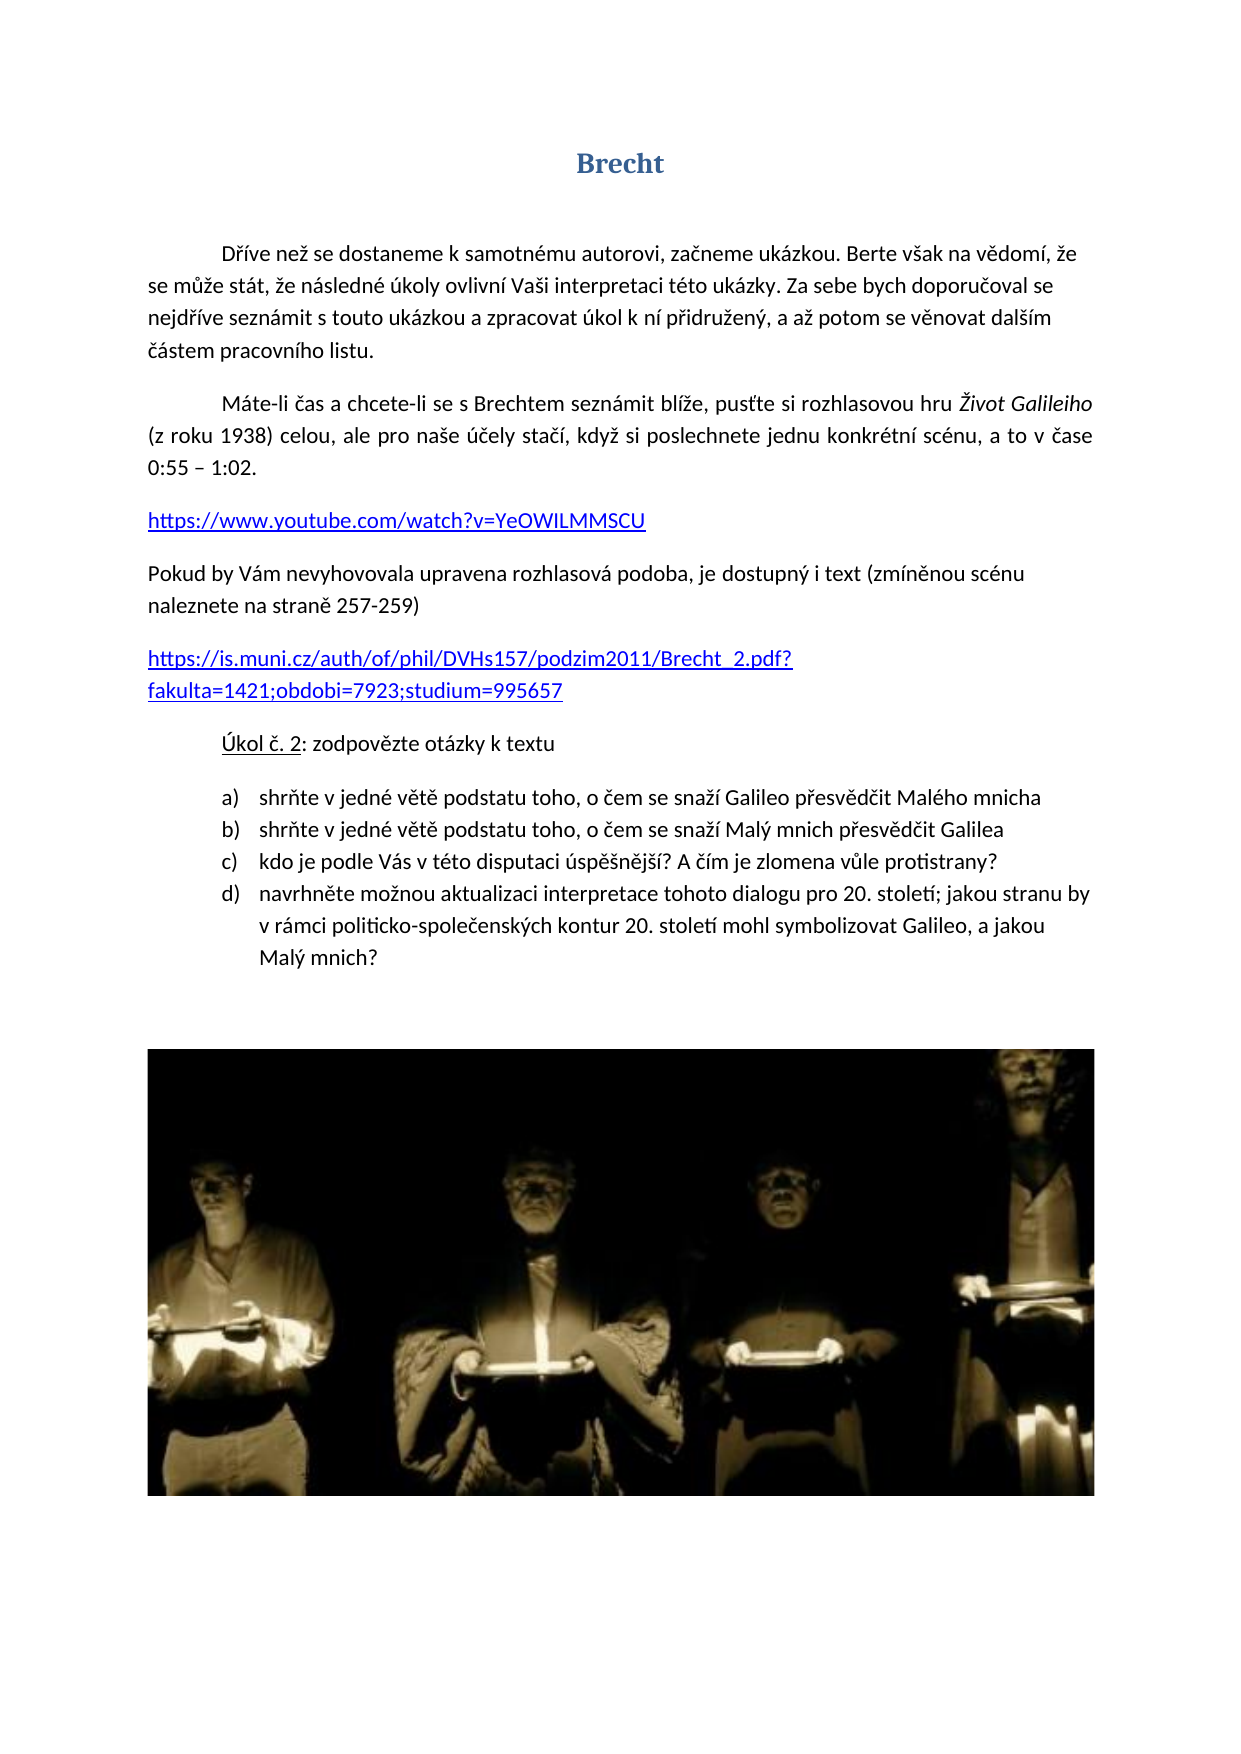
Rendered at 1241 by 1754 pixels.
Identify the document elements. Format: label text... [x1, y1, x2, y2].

list kdo je podle Vás v této disputaci úspěšnější? A čím je zlomena vůle protistrany? [221, 847, 1093, 875]
text https://is.muni.cz/auth/of/phil/DVHs157/podzim2011/Brecht_2.pdf?fakulta=1421;obdobi=7923;studium=995657 [148, 644, 1093, 704]
text Pokud by Vám nevyhovovala upravena rozhlasová podoba, je dostupný i text (zmíněnou scénu naleznete na straně 257-259) [148, 559, 1093, 619]
list shrňte v jedné větě podstatu toho, o čem se snaží Galileo přesvědčit Malého mnicha [221, 783, 1093, 811]
picture [147, 1049, 1095, 1496]
subtitle Brecht [148, 148, 1093, 181]
text https://www.youtube.com/watch?v=YeOWILMMSCU [148, 506, 1093, 534]
text Úkol č. 2: zodpovězte otázky k textu [148, 729, 1093, 758]
list navrhněte možnou aktualizaci interpretace tohoto dialogu pro 20. století; jakou stranu by v rámci politicko-společenských kontur 20. století mohl symbolizovat Galileo, a jakou Malý mnich? [221, 879, 1093, 972]
text Dříve než se dostaneme k samotnému autorovi, začneme ukázkou. Berte však na vědomí, že se může stát, že následné úkoly ovlivní Vaši interpretaci této ukázky. Za sebe bych doporučoval se nejdříve seznámit s touto ukázkou a zpracovat úkol k ní přidružený, a až potom se věnovat dalším částem pracovního listu. [148, 239, 1093, 364]
list shrňte v jedné větě podstatu toho, o čem se snaží Malý mnich přesvědčit Galilea [221, 815, 1093, 843]
text Máte-li čas a chcete-li se s Brechtem seznámit blíže, pusťte si rozhlasovou hru Život Galileiho (z roku 1938) celou, ale pro naše účely stačí, když si poslechnete jednu konkrétní scénu, a to v čase 0:55 – 1:02. [148, 389, 1093, 481]
